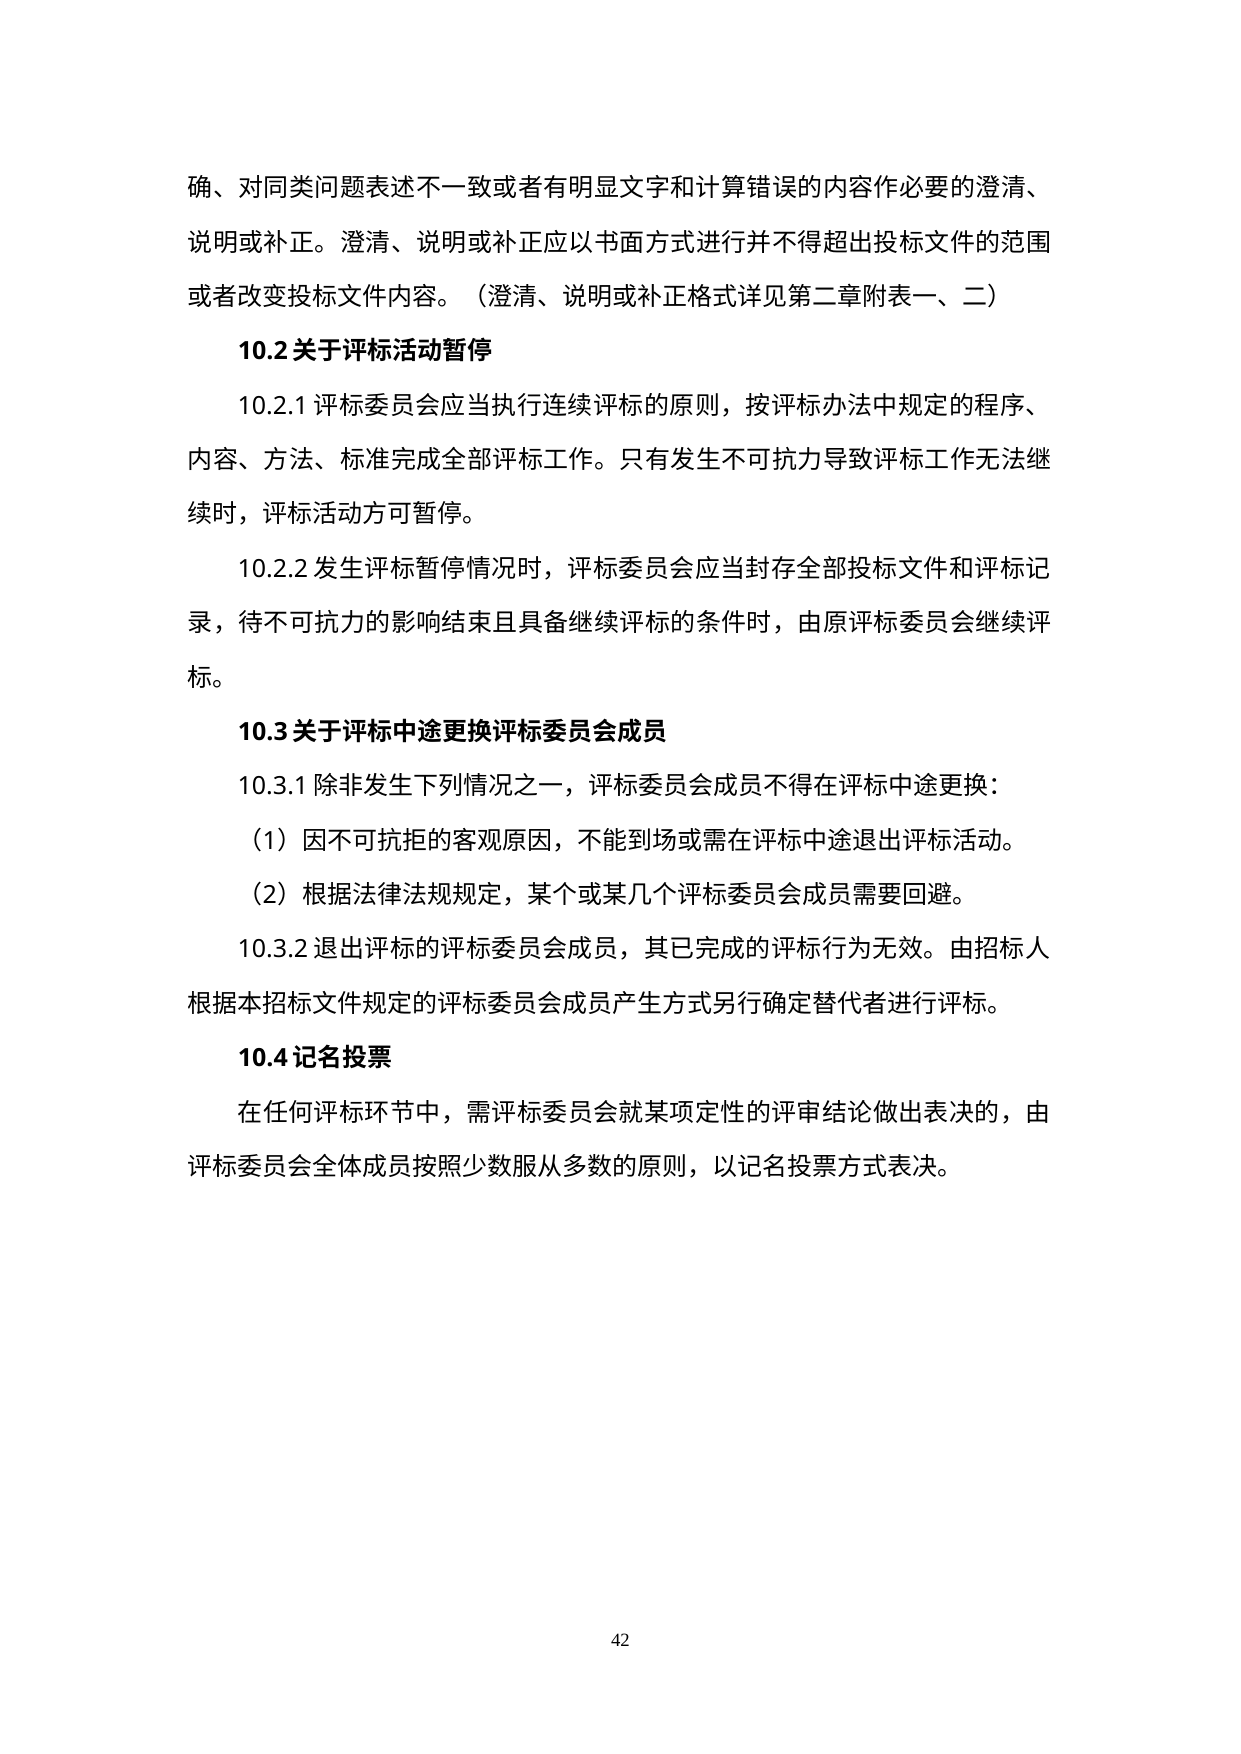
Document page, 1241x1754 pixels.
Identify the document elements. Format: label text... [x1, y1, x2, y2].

text 10.3.2退出评标的评标委员会成员，其已完成的评标行为无效。由招标人根据本招标文件规定的评标委员会成员产生方式另行确定替代者进行评标。 [187, 929, 1053, 1019]
text 10.2关于评标活动暂停 [187, 331, 1053, 367]
text （1）因不可抗拒的客观原因，不能到场或需在评标中途退出评标活动。 [187, 820, 1053, 856]
text 在任何评标环节中，需评标委员会就某项定性的评审结论做出表决的，由评标委员会全体成员按照少数服从多数的原则，以记名投票方式表决。 [187, 1092, 1053, 1183]
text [187, 168, 1053, 313]
text 10.3关于评标中途更换评标委员会成员 [187, 711, 1053, 748]
text （2）根据法律法规规定，某个或某几个评标委员会成员需要回避。 [187, 874, 1053, 911]
text 10.2.1评标委员会应当执行连续评标的原则，按评标办法中规定的程序、内容、方法、标准完成全部评标工作。只有发生不可抗力导致评标工作无法继续时，评标活动方可暂停。 [187, 385, 1053, 530]
text 10.2.2发生评标暂停情况时，评标委员会应当封存全部投标文件和评标记录，待不可抗力的影响结束且具备继续评标的条件时，由原评标委员会继续评标。 [187, 548, 1053, 693]
text 10.3.1除非发生下列情况之一，评标委员会成员不得在评标中途更换： [187, 766, 1053, 802]
text 10.4记名投票 [187, 1038, 1053, 1074]
